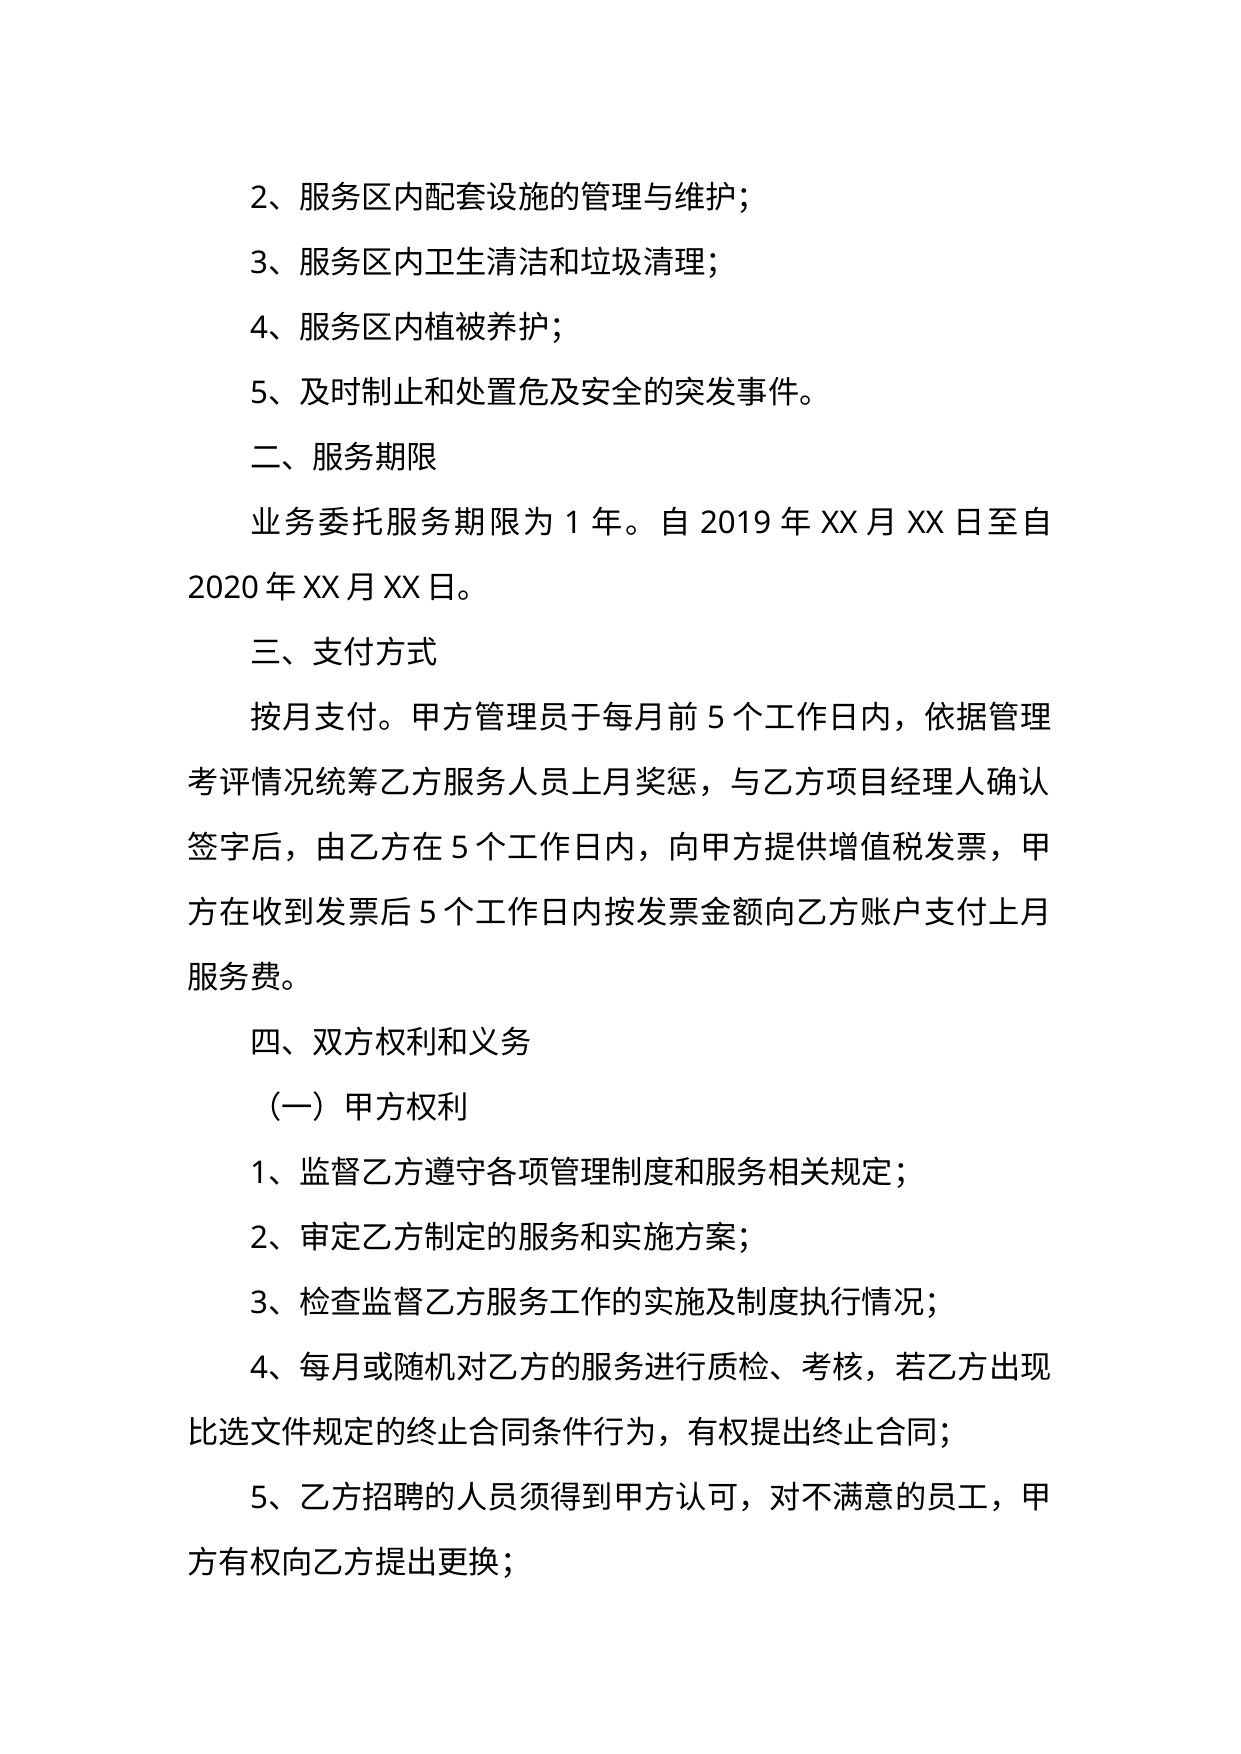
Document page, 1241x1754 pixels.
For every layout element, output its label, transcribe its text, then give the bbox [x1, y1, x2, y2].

text 4、服务区内植被养护； [187, 292, 1053, 357]
text 3、检查监督乙方服务工作的实施及制度执行情况； [187, 1267, 1053, 1332]
text 2、服务区内配套设施的管理与维护； [187, 162, 1053, 227]
text 1、监督乙方遵守各项管理制度和服务相关规定； [187, 1137, 1053, 1202]
text 5、及时制止和处置危及安全的突发事件。 [187, 357, 1053, 422]
text 二、服务期限 [187, 422, 1053, 487]
text 四、双方权利和义务 [187, 1007, 1053, 1072]
text 按月支付。甲方管理员于每月前5个工作日内，依据管理考评情况统筹乙方服务人员上月奖惩，与乙方项目经理人确认签字后，由乙方在5个工作日内，向甲方提供增值税发票，甲方在收到发票后5个工作日内按发票金额向乙方账户支付上月服务费。 [187, 682, 1053, 1007]
text 业务委托服务期限为1年。自2019年XX月XX日至自2020年XX月XX日。 [187, 487, 1053, 617]
text 2、审定乙方制定的服务和实施方案； [187, 1202, 1053, 1267]
text （一）甲方权利 [187, 1072, 1053, 1137]
text 三、支付方式 [187, 617, 1053, 682]
text 4、每月或随机对乙方的服务进行质检、考核，若乙方出现比选文件规定的终止合同条件行为，有权提出终止合同； [187, 1332, 1053, 1462]
text 3、服务区内卫生清洁和垃圾清理； [187, 227, 1053, 292]
text 5、乙方招聘的人员须得到甲方认可，对不满意的员工，甲方有权向乙方提出更换； [187, 1462, 1053, 1592]
